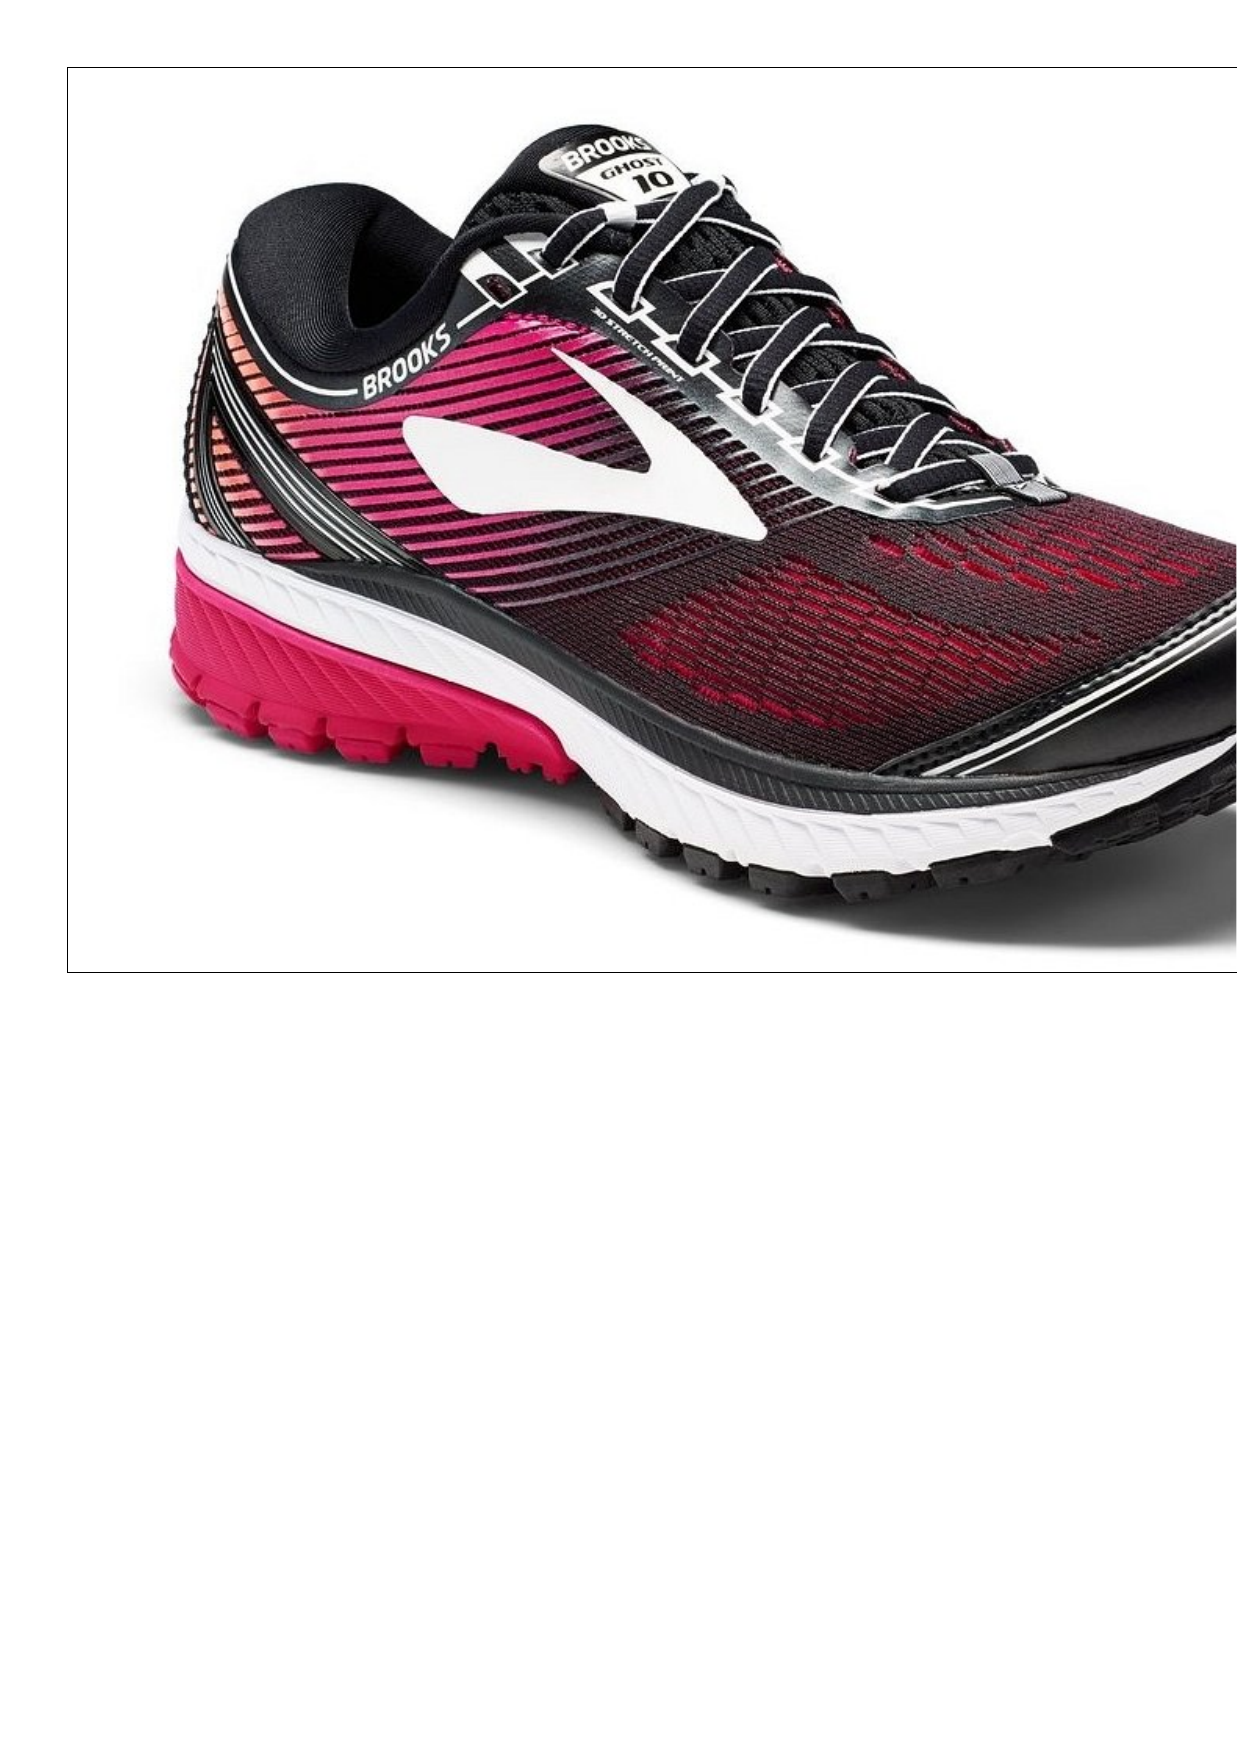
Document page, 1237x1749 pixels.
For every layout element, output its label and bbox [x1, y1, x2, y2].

picture [68, 68, 1237, 972]
